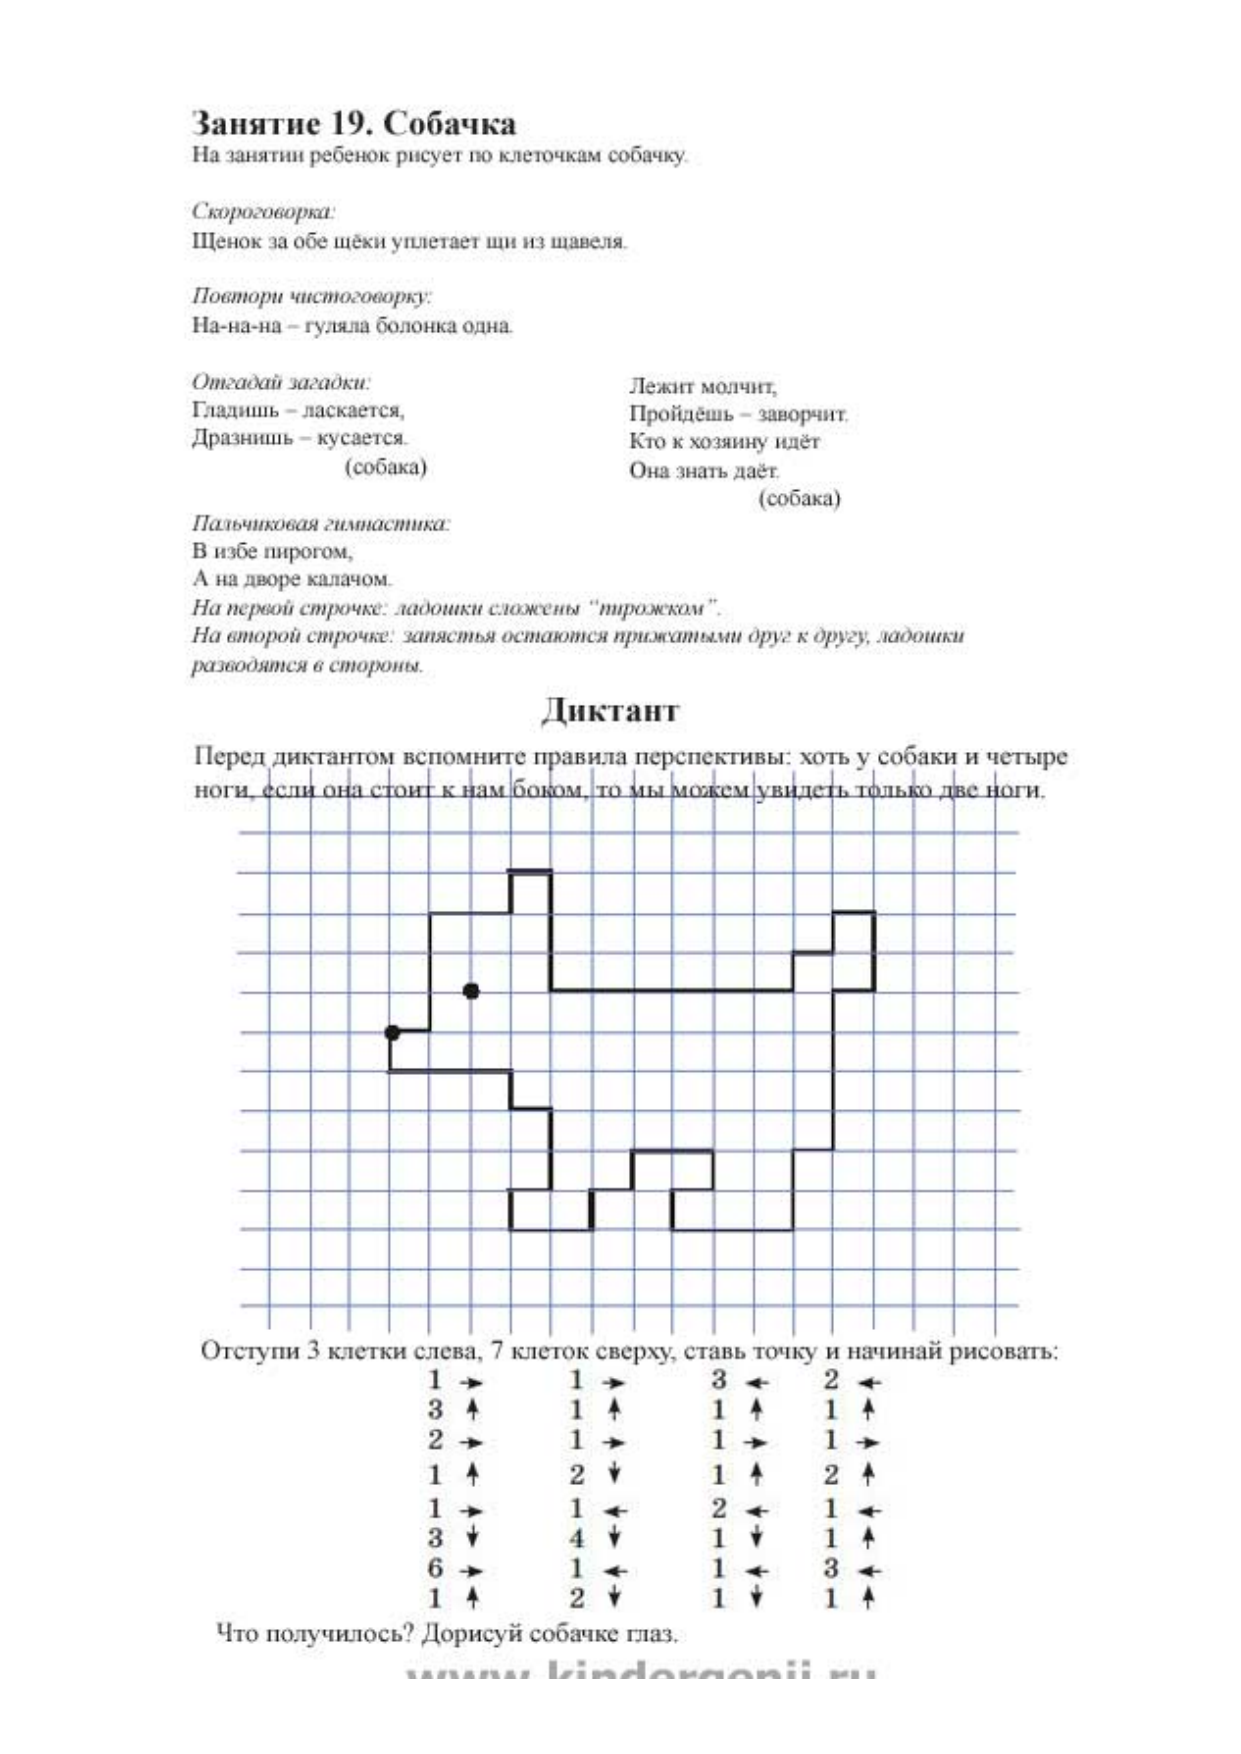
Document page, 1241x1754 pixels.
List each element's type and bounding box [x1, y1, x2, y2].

picture [75, 75, 1187, 1679]
